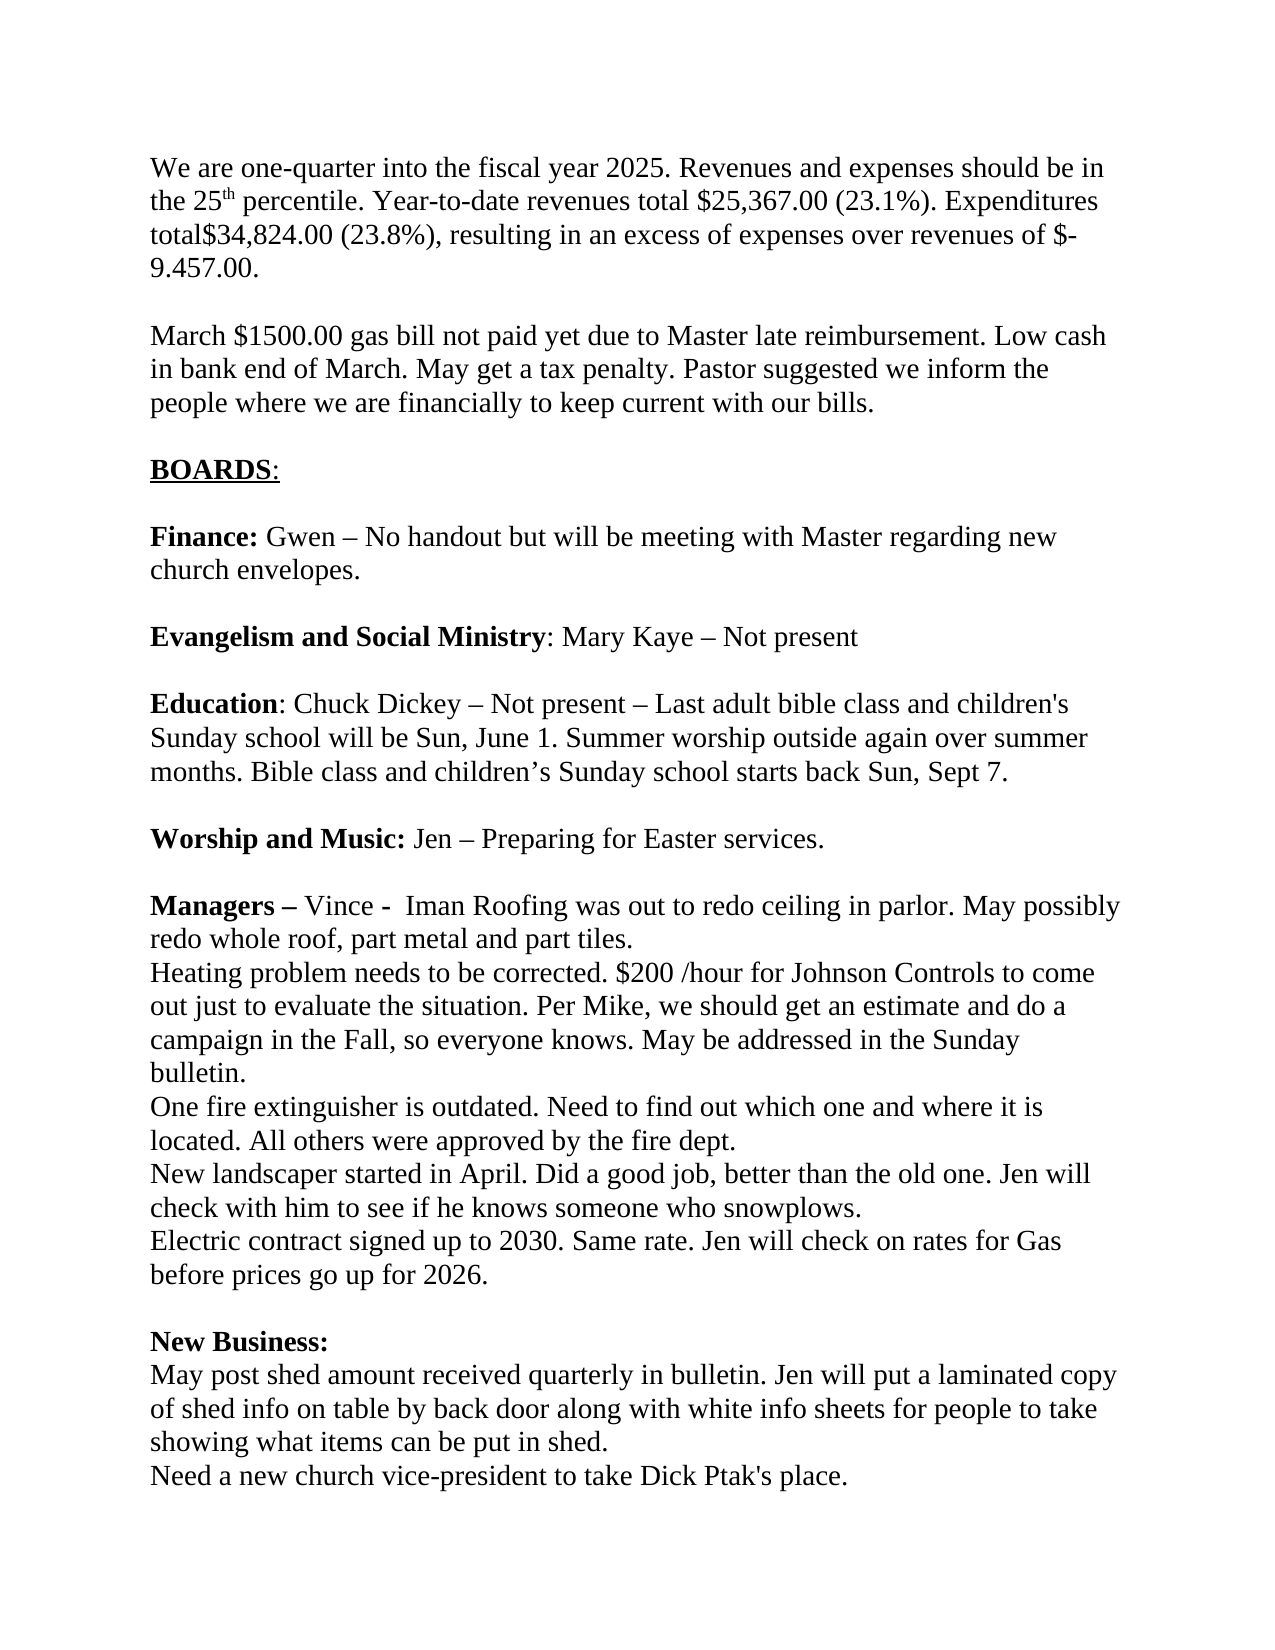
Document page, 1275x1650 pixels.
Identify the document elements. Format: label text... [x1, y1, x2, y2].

text One fire extinguisher is outdated. Need to find out which one and where it is located. All others were approved by the fire dept. [150, 1089, 1125, 1156]
text Finance: Gwen – No handout but will be meeting with Master regarding new church envelopes. [150, 519, 1125, 586]
text New landscaper started in April. Did a good job, better than the old one. Jen will check with him to see if he knows someone who snowplows. [150, 1156, 1125, 1223]
text New Business: [150, 1324, 1125, 1357]
text Education: Chuck Dickey – Not present – Last adult bible class and children's Sunday school will be Sun, June 1. Summer worship outside again over summer months. Bible class and children’s Sunday school starts back Sun, Sept 7. [150, 687, 1125, 787]
text Heating problem needs to be corrected. $200 /hour for Johnson Controls to come out just to evaluate the situation. Per Mike, we should get an estimate and do a campaign in the Fall, so everyone knows. May be addressed in the Sunday bulletin. [150, 955, 1125, 1089]
text Need a new church vice-president to take Dick Ptak's place. [150, 1458, 1125, 1492]
text BOARDS: [150, 452, 1125, 485]
text March $1500.00 gas bill not paid yet due to Master late reimbursement. Low cash in bank end of March. May get a tax penalty. Pastor suggested we inform the people where we are financially to keep current with our bills. [150, 318, 1125, 418]
text Managers – Vince - Iman Roofing was out to redo ceiling in parlor. May possibly redo whole roof, part metal and part tiles. [150, 888, 1125, 955]
text Electric contract signed up to 2030. Same rate. Jen will check on rates for Gas before prices go up for 2026. [150, 1223, 1125, 1290]
text We are one-quarter into the fiscal year 2025. Revenues and expenses should be in the 25th percentile. Year-to-date revenues total $25,367.00 (23.1%). Expenditures total$34,824.00 (23.8%), resulting in an excess of expenses over revenues of $-9.457.00. [150, 150, 1125, 284]
text Worship and Music: Jen – Preparing for Easter services. [150, 821, 1125, 854]
text Evangelism and Social Ministry: Mary Kaye – Not present [150, 619, 1125, 653]
text May post shed amount received quarterly in bulletin. Jen will put a laminated copy of shed info on table by back door along with white info sheets for people to take showing what items can be put in shed. [150, 1357, 1125, 1458]
